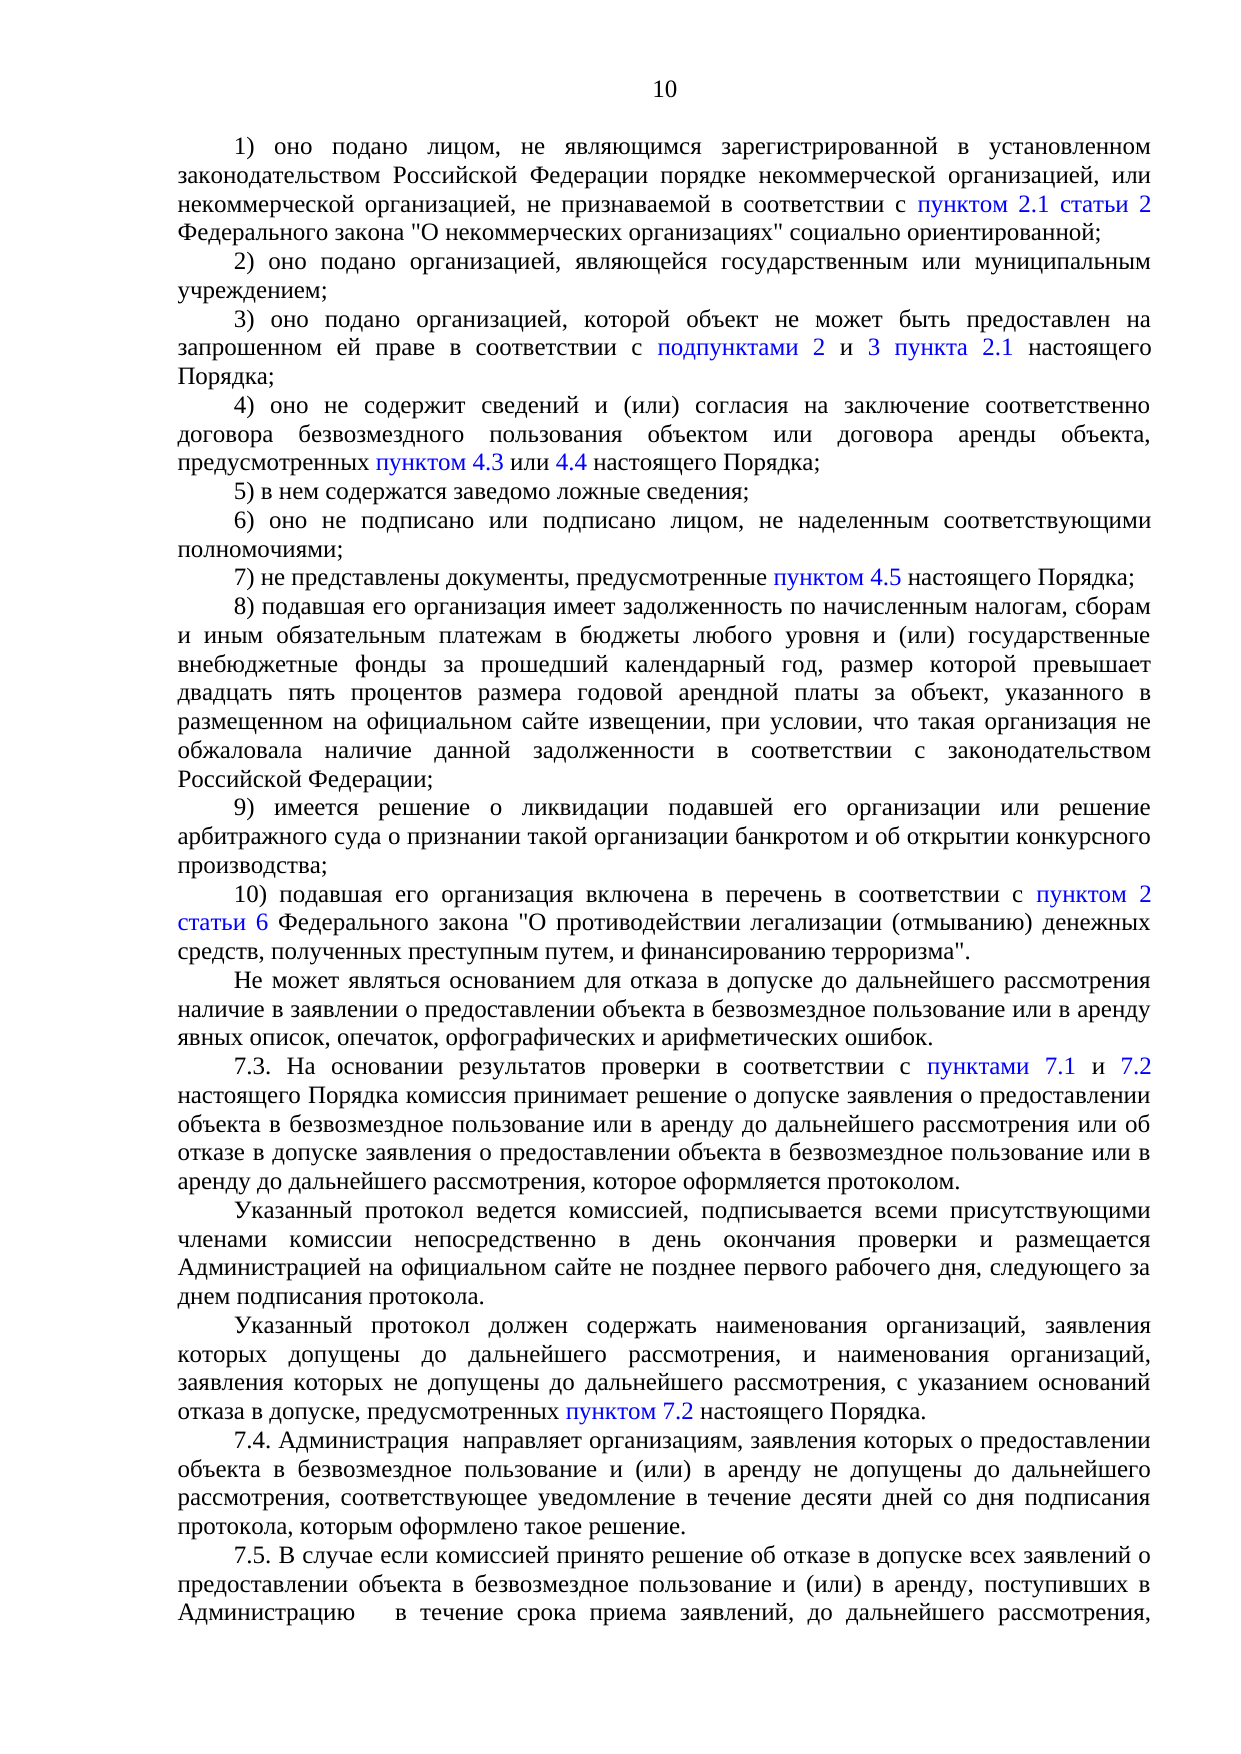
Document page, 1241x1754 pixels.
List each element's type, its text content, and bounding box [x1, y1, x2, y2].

text Указанный протокол должен содержать наименования организаций, заявления которых допущены до дальнейшего рассмотрения, и наименования организаций, заявления которых не допущены до дальнейшего рассмотрения, с указанием оснований отказа в допуске, предусмотренных пунктом 7.2 настоящего Порядка. [177, 1310, 1152, 1425]
text 1) оно подано лицом, не являющимся зарегистрированной в установленном законодательством Российской Федерации порядке некоммерческой организацией, или некоммерческой организацией, не признаваемой в соответствии с пунктом 2.1 статьи 2 Федерального закона "О некоммерческих организациях" социально ориентированной; [177, 131, 1152, 246]
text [177, 1540, 1152, 1626]
text 4) оно не содержит сведений и (или) согласия на заключение соответственно договора безвозмездного пользования объектом или договора аренды объекта, предусмотренных пунктом 4.3 или 4.4 настоящего Порядка; [177, 390, 1152, 476]
text 7) не представлены документы, предусмотренные пунктом 4.5 настоящего Порядка; [177, 562, 1152, 591]
text 6) оно не подписано или подписано лицом, не наделенным соответствующими полномочиями; [177, 505, 1152, 562]
text 2) оно подано организацией, являющейся государственным или муниципальным учреждением; [177, 246, 1152, 304]
text 7.4. Администрация направляет организациям, заявления которых о предоставлении объекта в безвозмездное пользование и (или) в аренду не допущены до дальнейшего рассмотрения, соответствующее уведомление в течение десяти дней со дня подписания протокола, которым оформлено такое решение. [177, 1425, 1152, 1540]
text 10) подавшая его организация включена в перечень в соответствии с пунктом 2 статьи 6 Федерального закона "О противодействии легализации (отмыванию) денежных средств, полученных преступным путем, и финансированию терроризма". [177, 879, 1152, 965]
text 7.3. На основании результатов проверки в соответствии с пунктами 7.1 и 7.2 настоящего Порядка комиссия принимает решение о допуске заявления о предоставлении объекта в безвозмездное пользование или в аренду до дальнейшего рассмотрения или об отказе в допуске заявления о предоставлении объекта в безвозмездное пользование или в аренду до дальнейшего рассмотрения, которое оформляется протоколом. [177, 1051, 1152, 1195]
text 9) имеется решение о ликвидации подавшей его организации или решение арбитражного суда о признании такой организации банкротом и об открытии конкурсного производства; [177, 792, 1152, 879]
text 8) подавшая его организация имеет задолженность по начисленным налогам, сборам и иным обязательным платежам в бюджеты любого уровня и (или) государственные внебюджетные фонды за прошедший календарный год, размер которой превышает двадцать пять процентов размера годовой арендной платы за объект, указанного в размещенном на официальном сайте извещении, при условии, что такая организация не обжаловала наличие данной задолженности в соответствии с законодательством Российской Федерации; [177, 591, 1152, 792]
text 3) оно подано организацией, которой объект не может быть предоставлен на запрошенном ей праве в соответствии с подпунктами 2 и 3 пункта 2.1 настоящего Порядка; [177, 304, 1152, 390]
text Не может являться основанием для отказа в допуске до дальнейшего рассмотрения наличие в заявлении о предоставлении объекта в безвозмездное пользование или в аренду явных описок, опечаток, орфографических и арифметических ошибок. [177, 965, 1152, 1051]
text 5) в нем содержатся заведомо ложные сведения; [177, 476, 1152, 505]
text Указанный протокол ведется комиссией, подписывается всеми присутствующими членами комиссии непосредственно в день окончания проверки и размещается Администрацией на официальном сайте не позднее первого рабочего дня, следующего за днем подписания протокола. [177, 1195, 1152, 1310]
